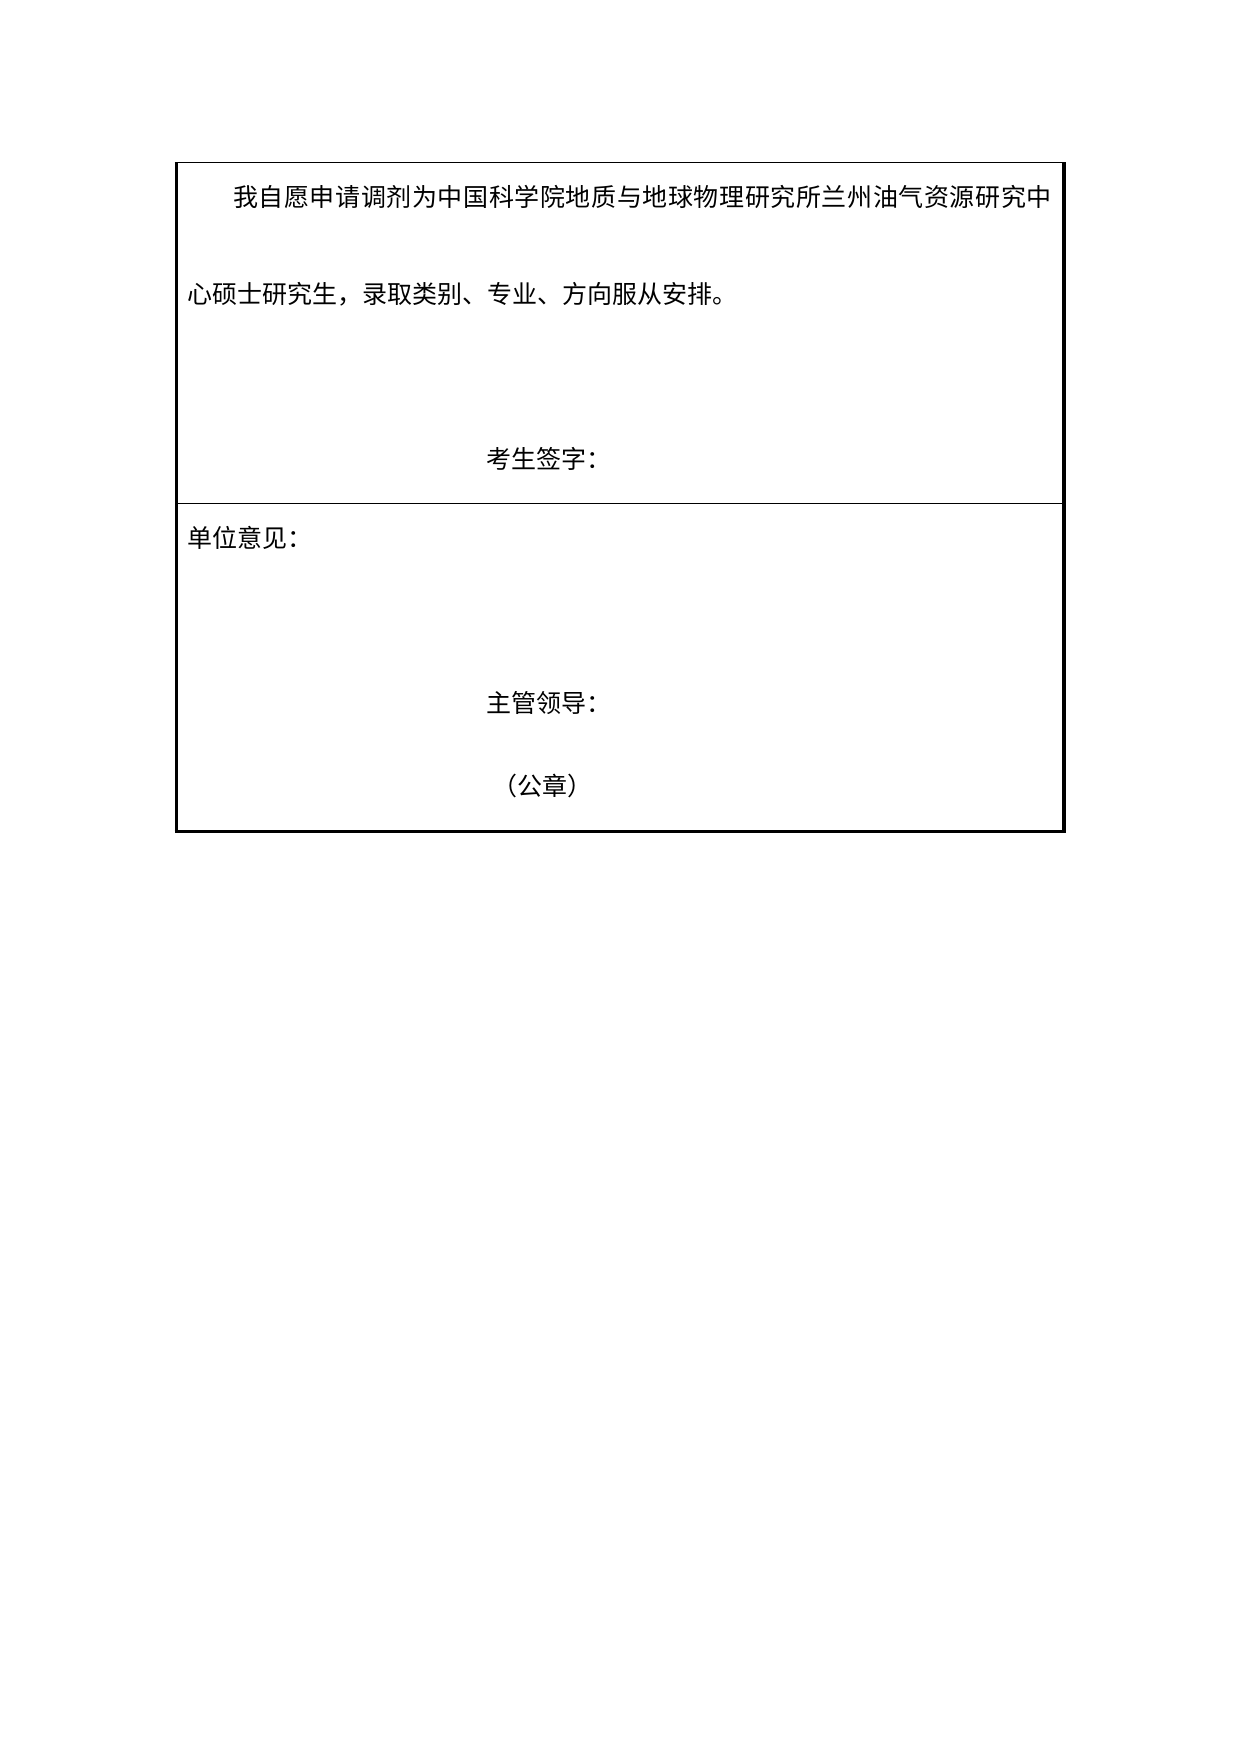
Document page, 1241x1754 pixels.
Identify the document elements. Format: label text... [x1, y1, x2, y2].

table_cell 单位意见： 主管领导： （公章） [178, 504, 1062, 830]
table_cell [178, 163, 1062, 503]
